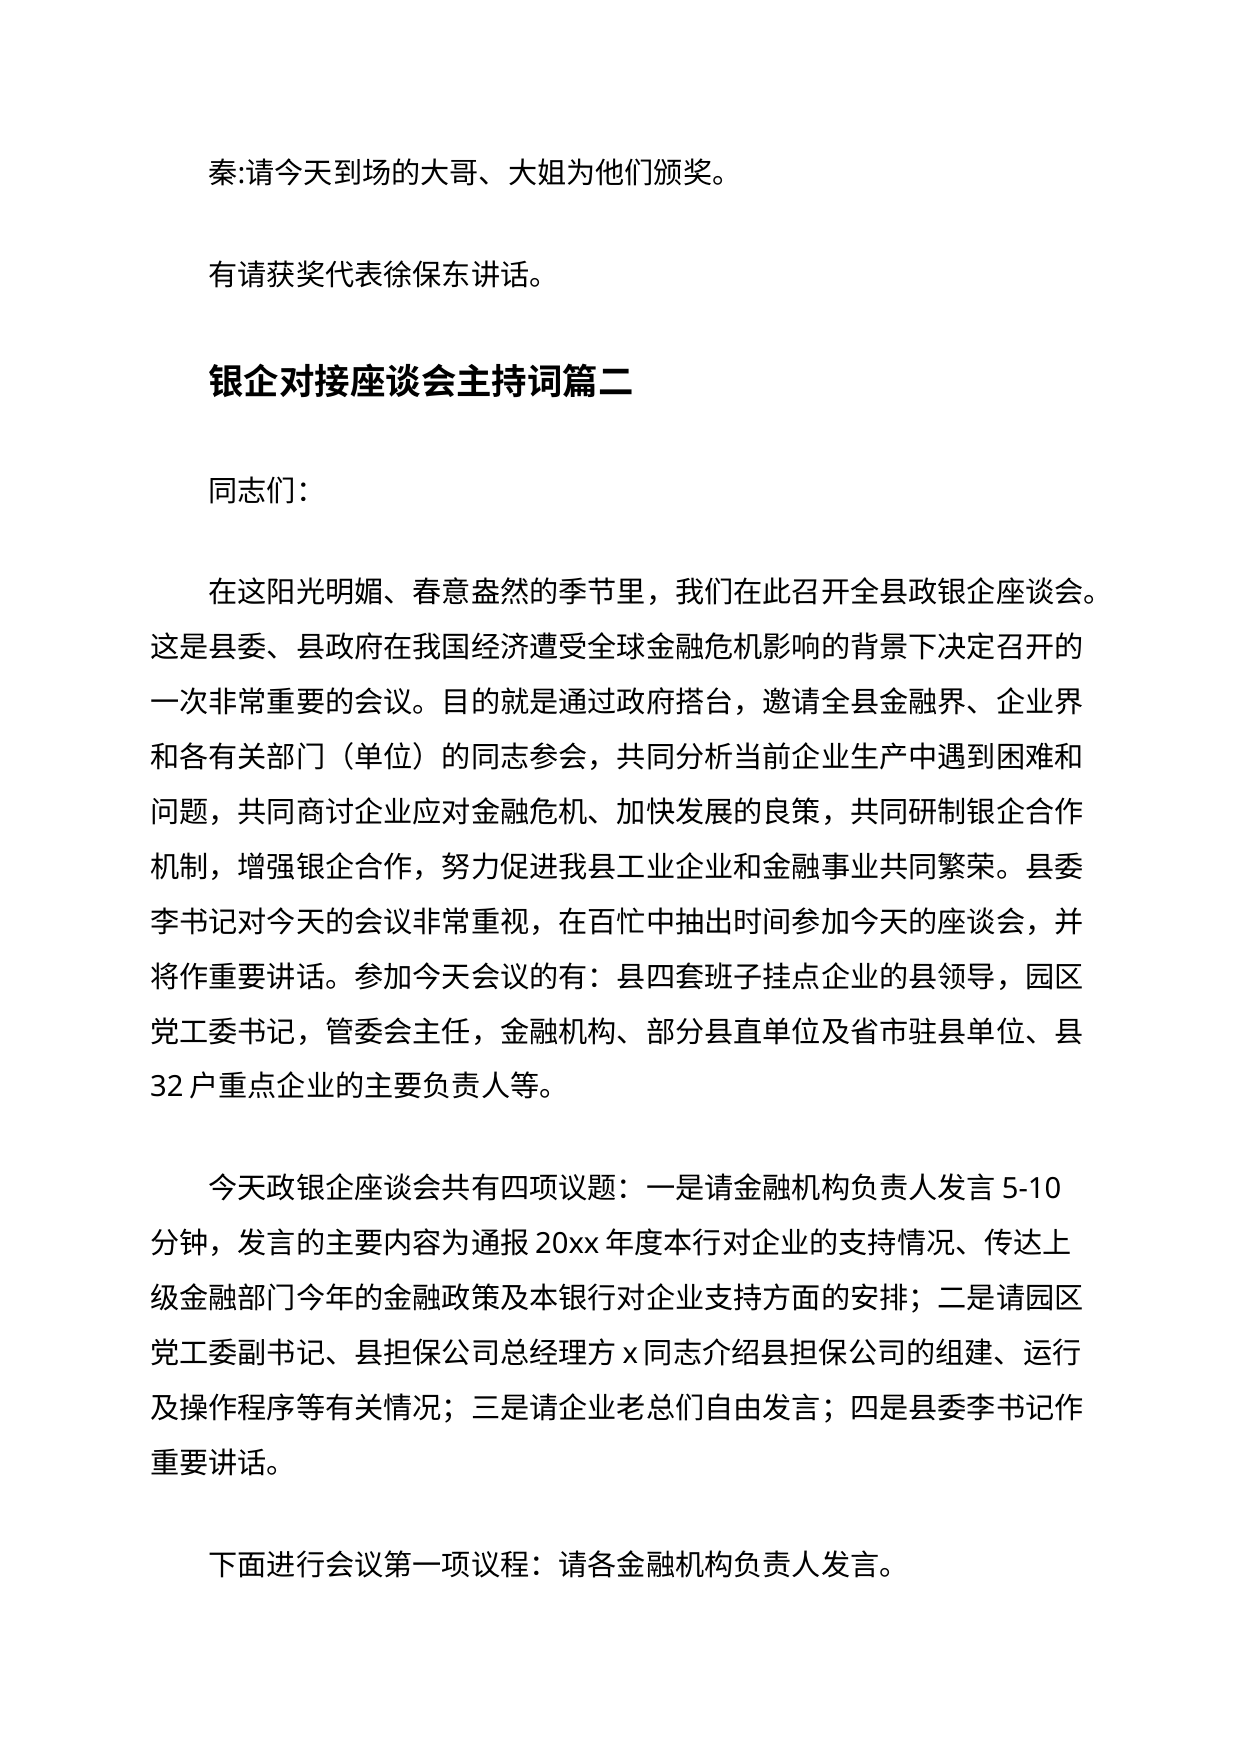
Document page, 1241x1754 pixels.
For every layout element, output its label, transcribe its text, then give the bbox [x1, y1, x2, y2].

text 有请获奖代表徐保东讲话。 [150, 252, 1090, 294]
text 下面进行会议第一项议程：请各金融机构负责人发言。 [150, 1542, 1090, 1584]
text 同志们： [150, 467, 1090, 509]
text 在这阳光明媚、春意盎然的季节里，我们在此召开全县政银企座谈会。这是县委、县政府在我国经济遭受全球金融危机影响的背景下决定召开的一次非常重要的会议。目的就是通过政府搭台，邀请全县金融界、企业界和各有关部门（单位）的同志参会，共同分析当前企业生产中遇到困难和问题，共同商讨企业应对金融危机、加快发展的良策，共同研制银企合作机制，增强银企合作，努力促进我县工业企业和金融事业共同繁荣。县委李书记对今天的会议非常重视，在百忙中抽出时间参加今天的座谈会，并将作重要讲话。参加今天会议的有：县四套班子挂点企业的县领导，园区党工委书记，管委会主任，金融机构、部分县直单位及省市驻县单位、县32户重点企业的主要负责人等。 [150, 569, 1090, 1105]
text 秦:请今天到场的大哥、大姐为他们颁奖。 [150, 150, 1090, 192]
text 今天政银企座谈会共有四项议题：一是请金融机构负责人发言5-10分钟，发言的主要内容为通报20xx年度本行对企业的支持情况、传达上级金融部门今年的金融政策及本银行对企业支持方面的安排；二是请园区党工委副书记、县担保公司总经理方x同志介绍县担保公司的组建、运行及操作程序等有关情况；三是请企业老总们自由发言；四是县委李书记作重要讲话。 [150, 1165, 1090, 1482]
text 银企对接座谈会主持词篇二 [150, 354, 1090, 405]
